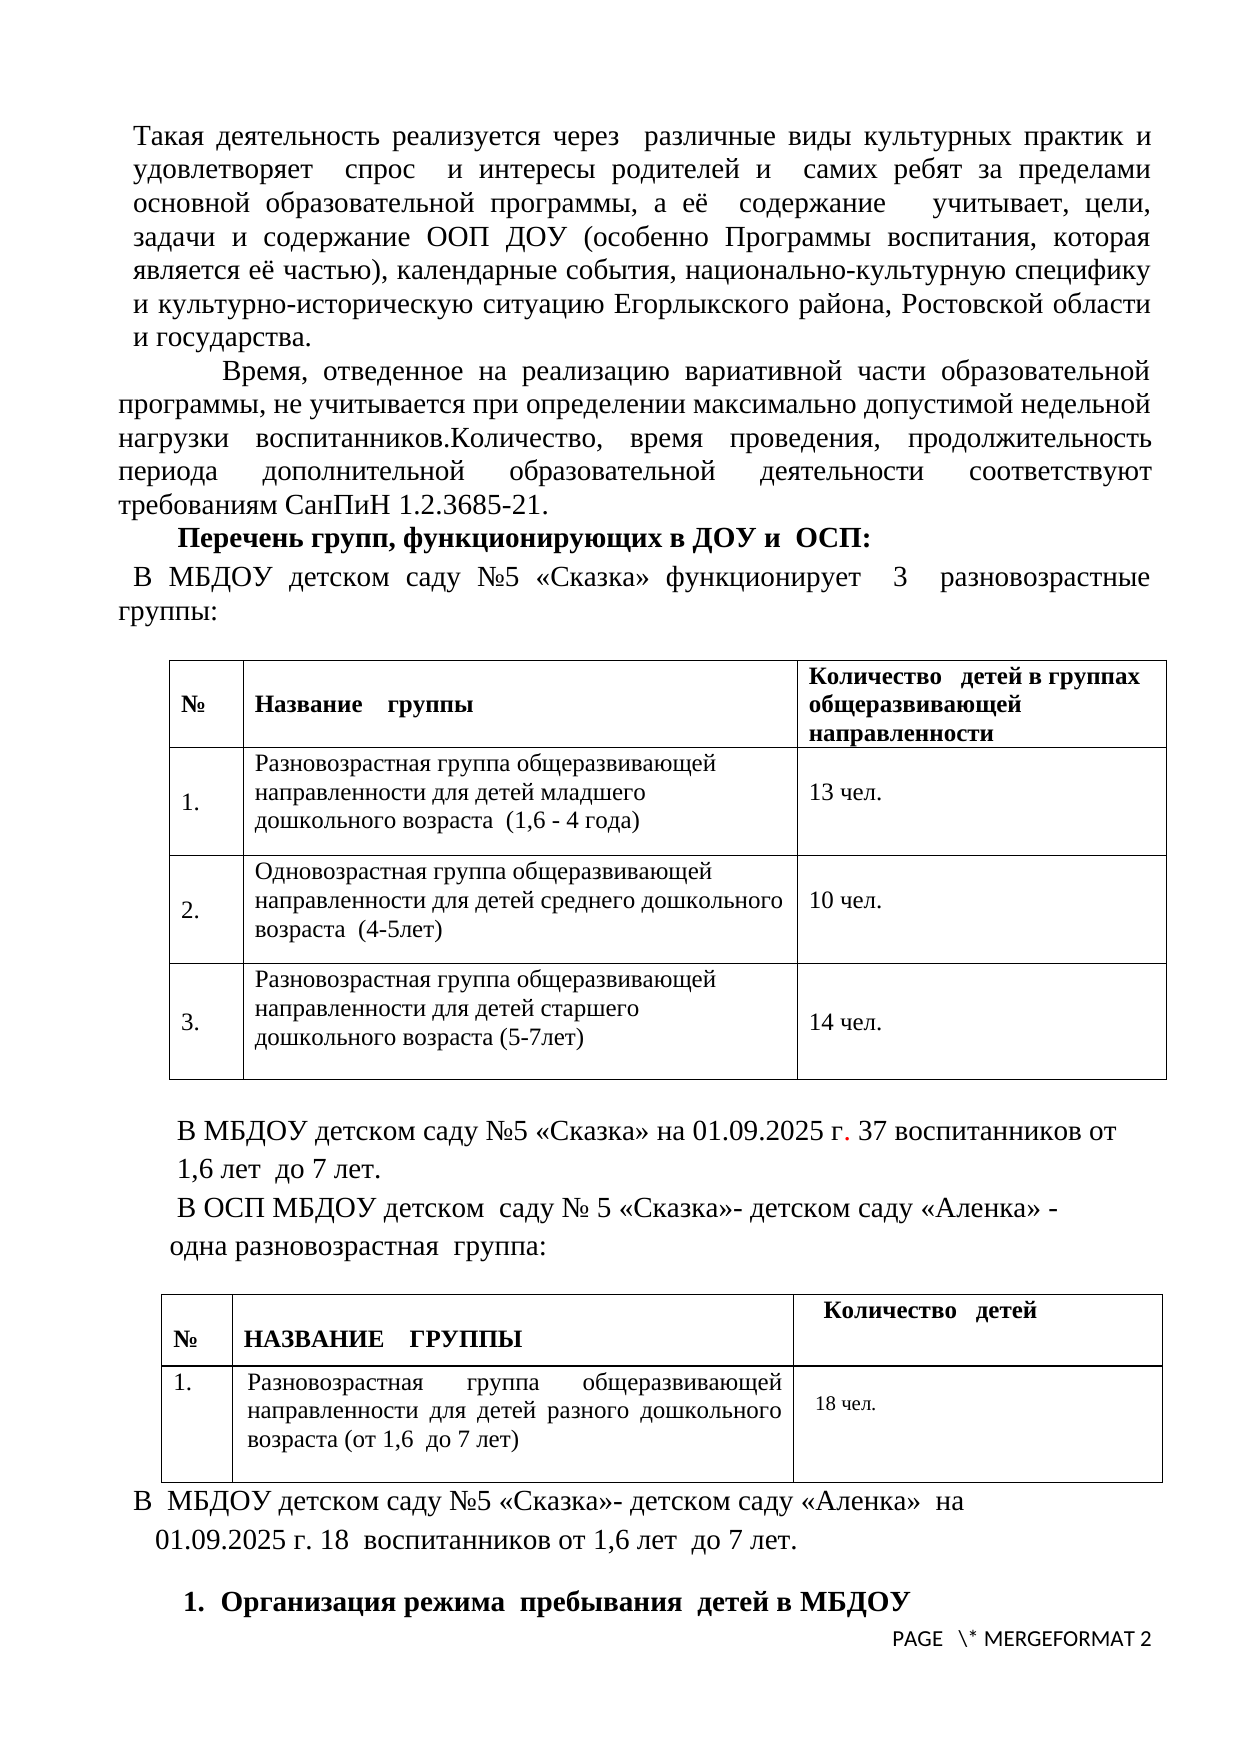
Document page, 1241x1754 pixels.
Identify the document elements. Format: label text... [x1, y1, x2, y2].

table_cell 13 чел. [798, 748, 1166, 855]
table_header Название группы [233, 1295, 793, 1365]
text В МБДОУ детском саду №5 «Сказка» функционирует 3 разновозрастные группы: [118, 559, 1152, 626]
table_header № [170, 661, 243, 747]
table_cell 2. [170, 856, 243, 963]
table_cell Разновозрастная группа общеразвивающей направленности для детей старшего дошкольного возраста (5-7лет) [244, 964, 797, 1079]
text 1,6 лет до 7 лет. [133, 1151, 1152, 1185]
text Перечень групп, функционирующих в ДОУ и ОСП: [177, 521, 1152, 554]
table_cell Одновозрастная группа общеразвивающей направленности для детей среднего дошкольного возраста (4-5лет) [244, 856, 797, 963]
text 01.09.2025 г. 18 воспитанников от 1,6 лет до 7 лет. [133, 1522, 1152, 1555]
text В МБДОУ детском саду №5 «Сказка» на 01.09.2025 г. 37 воспитанников от [133, 1113, 1152, 1146]
table_cell Разновозрастная группа общеразвивающей направленности для детей младшего дошкольного возраста (1,6 - 4 года) [244, 748, 797, 855]
list Организация режима пребывания детей в МБДОУ [183, 1584, 1152, 1618]
table_header Название группы [244, 661, 797, 747]
table_cell 10 чел. [798, 856, 1166, 963]
table_cell 18 чел. [794, 1367, 1162, 1482]
text Время, отведенное на реализацию вариативной части образовательной программы, не учитывается при определении максимально допустимой недельной нагрузки воспитанников.Количество, время проведения, продолжительность периода дополнительной образовательной деятельности соответствуют требованиям СанПиН 1.2.3685-21. [118, 353, 1152, 521]
text В МБДОУ детском саду №5 «Сказка»- детском саду «Аленка» на [133, 1304, 1152, 1517]
text одна разновозрастная группа: [133, 1228, 1152, 1262]
table_header № [162, 1295, 232, 1365]
table_cell 3. [170, 964, 243, 1079]
table_cell 14 чел. [798, 964, 1166, 1079]
table_cell 1. [162, 1367, 232, 1482]
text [133, 118, 1152, 353]
table_cell 1. [170, 748, 243, 855]
table_cell Разновозрастная группа общеразвивающей направленности для детей разного дошкольного возраста (от 1,6 до 7 лет) [233, 1367, 793, 1482]
text В ОСП МБДОУ детском саду № 5 «Сказка»- детском саду «Аленка» - [133, 1190, 1152, 1223]
table_header Количество детей в группах общеразвивающей направленности [798, 661, 1166, 747]
table_header Количество детей [794, 1295, 1162, 1365]
